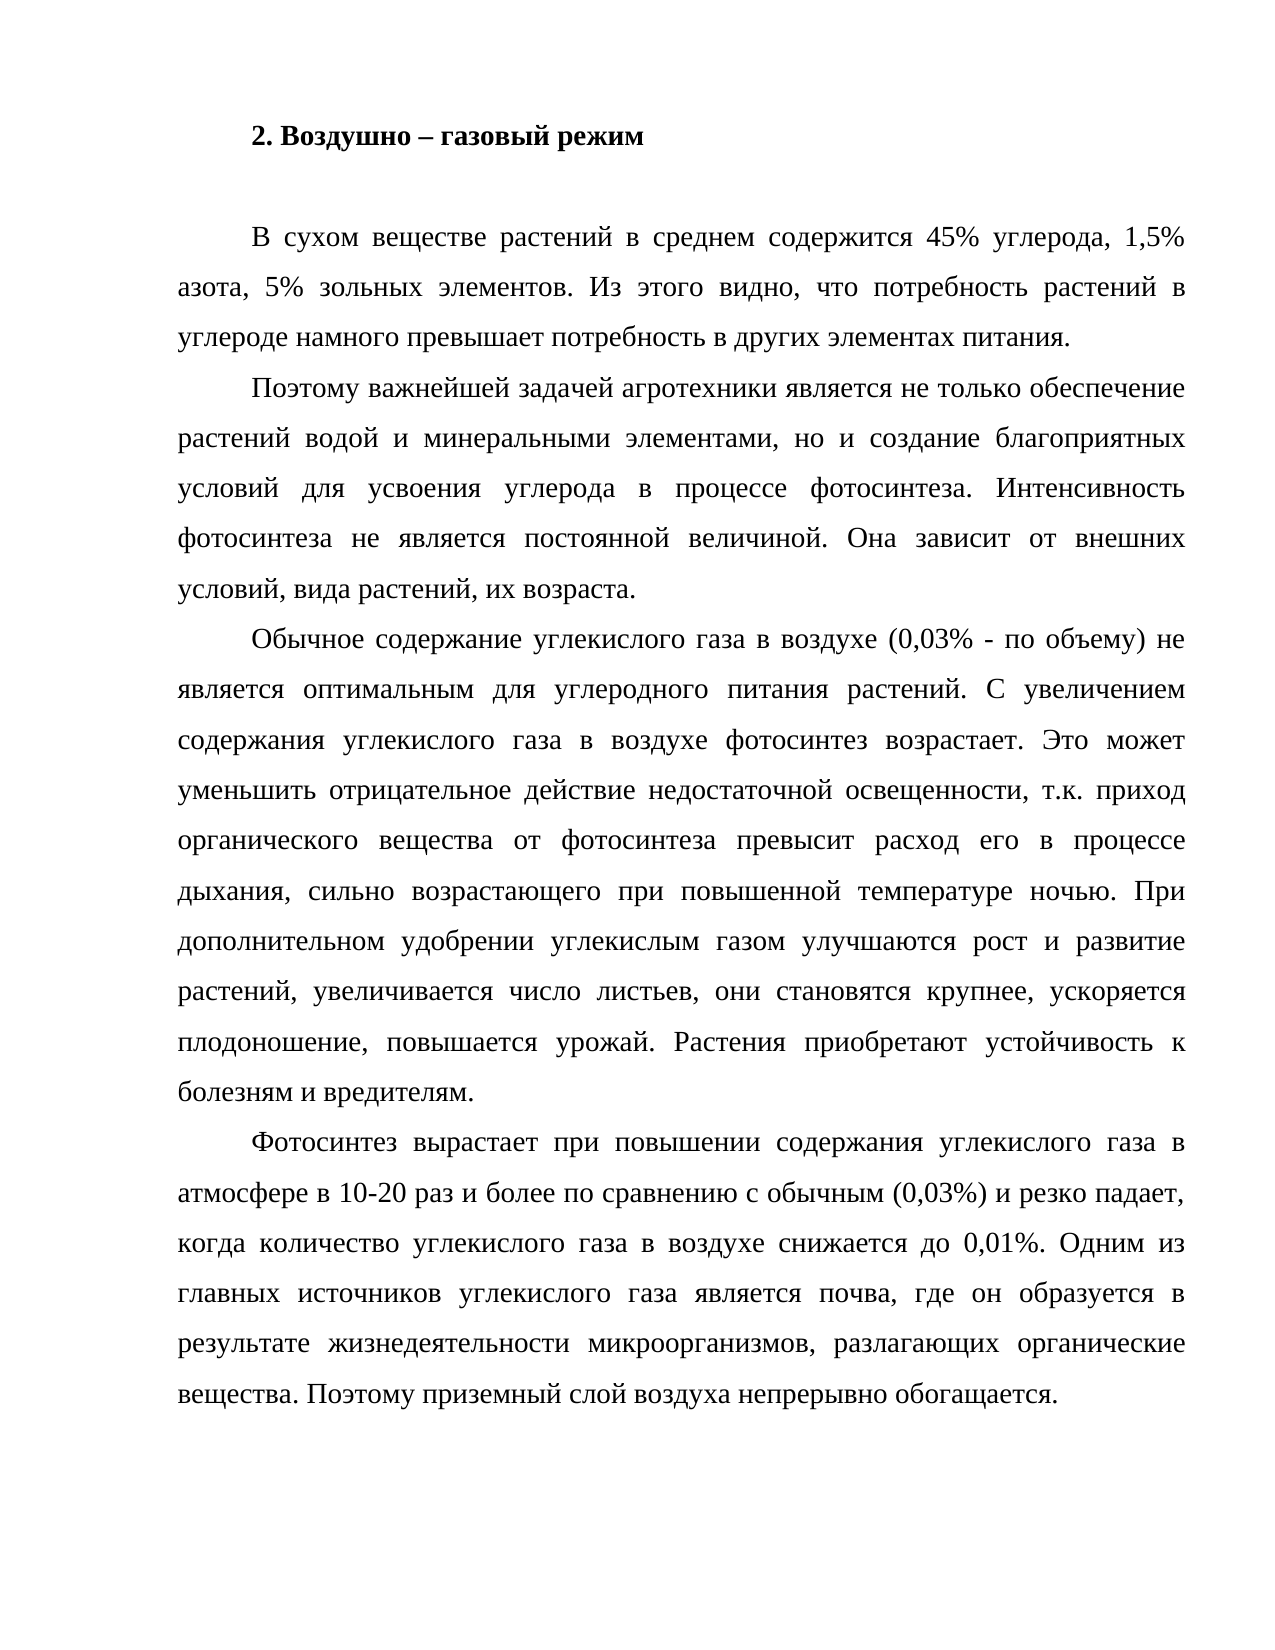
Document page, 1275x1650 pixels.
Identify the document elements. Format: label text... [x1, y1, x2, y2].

text Фотосинтез вырастает при повышении содержания углекислого газа в атмосфере в 10-20 раз и более по сравнению с обычным (0,03%) и резко падает, когда количество углекислого газа в воздухе снижается до 0,01%. Одним из главных источников углекислого газа является почва, где он образуется в результате жизнедеятельности микроорганизмов, разлагающих органические вещества. Поэтому приземный слой воздуха непрерывно обогащается. [177, 1124, 1186, 1409]
text В сухом веществе растений в среднем содержится 45% углерода, 1,5% азота, 5% зольных элементов. Из этого видно, что потребность растений в углероде намного превышает потребность в других элементах питания. [177, 219, 1186, 353]
text Поэтому важнейшей задачей агротехники является не только обеспечение растений водой и минеральными элементами, но и создание благоприятных условий для усвоения углерода в процессе фотосинтеза. Интенсивность фотосинтеза не является постоянной величиной. Она зависит от внешних условий, вида растений, их возраста. [177, 370, 1186, 604]
text Обычное содержание углекислого газа в воздухе (0,03% - по объему) не является оптимальным для углеродного питания растений. С увеличением содержания углекислого газа в воздухе фотосинтез возрастает. Это может уменьшить отрицательное действие недостаточной освещенности, т.к. приход органического вещества от фотосинтеза превысит расход его в процессе дыхания, сильно возрастающего при повышенной температуре ночью. При дополнительном удобрении углекислым газом улучшаются рост и развитие растений, увеличивается число листьев, они становятся крупнее, ускоряется плодоношение, повышается урожай. Растения приобретают устойчивость к болезням и вредителям. [177, 621, 1186, 1108]
text 2. Воздушно – газовый режим [177, 118, 1186, 152]
